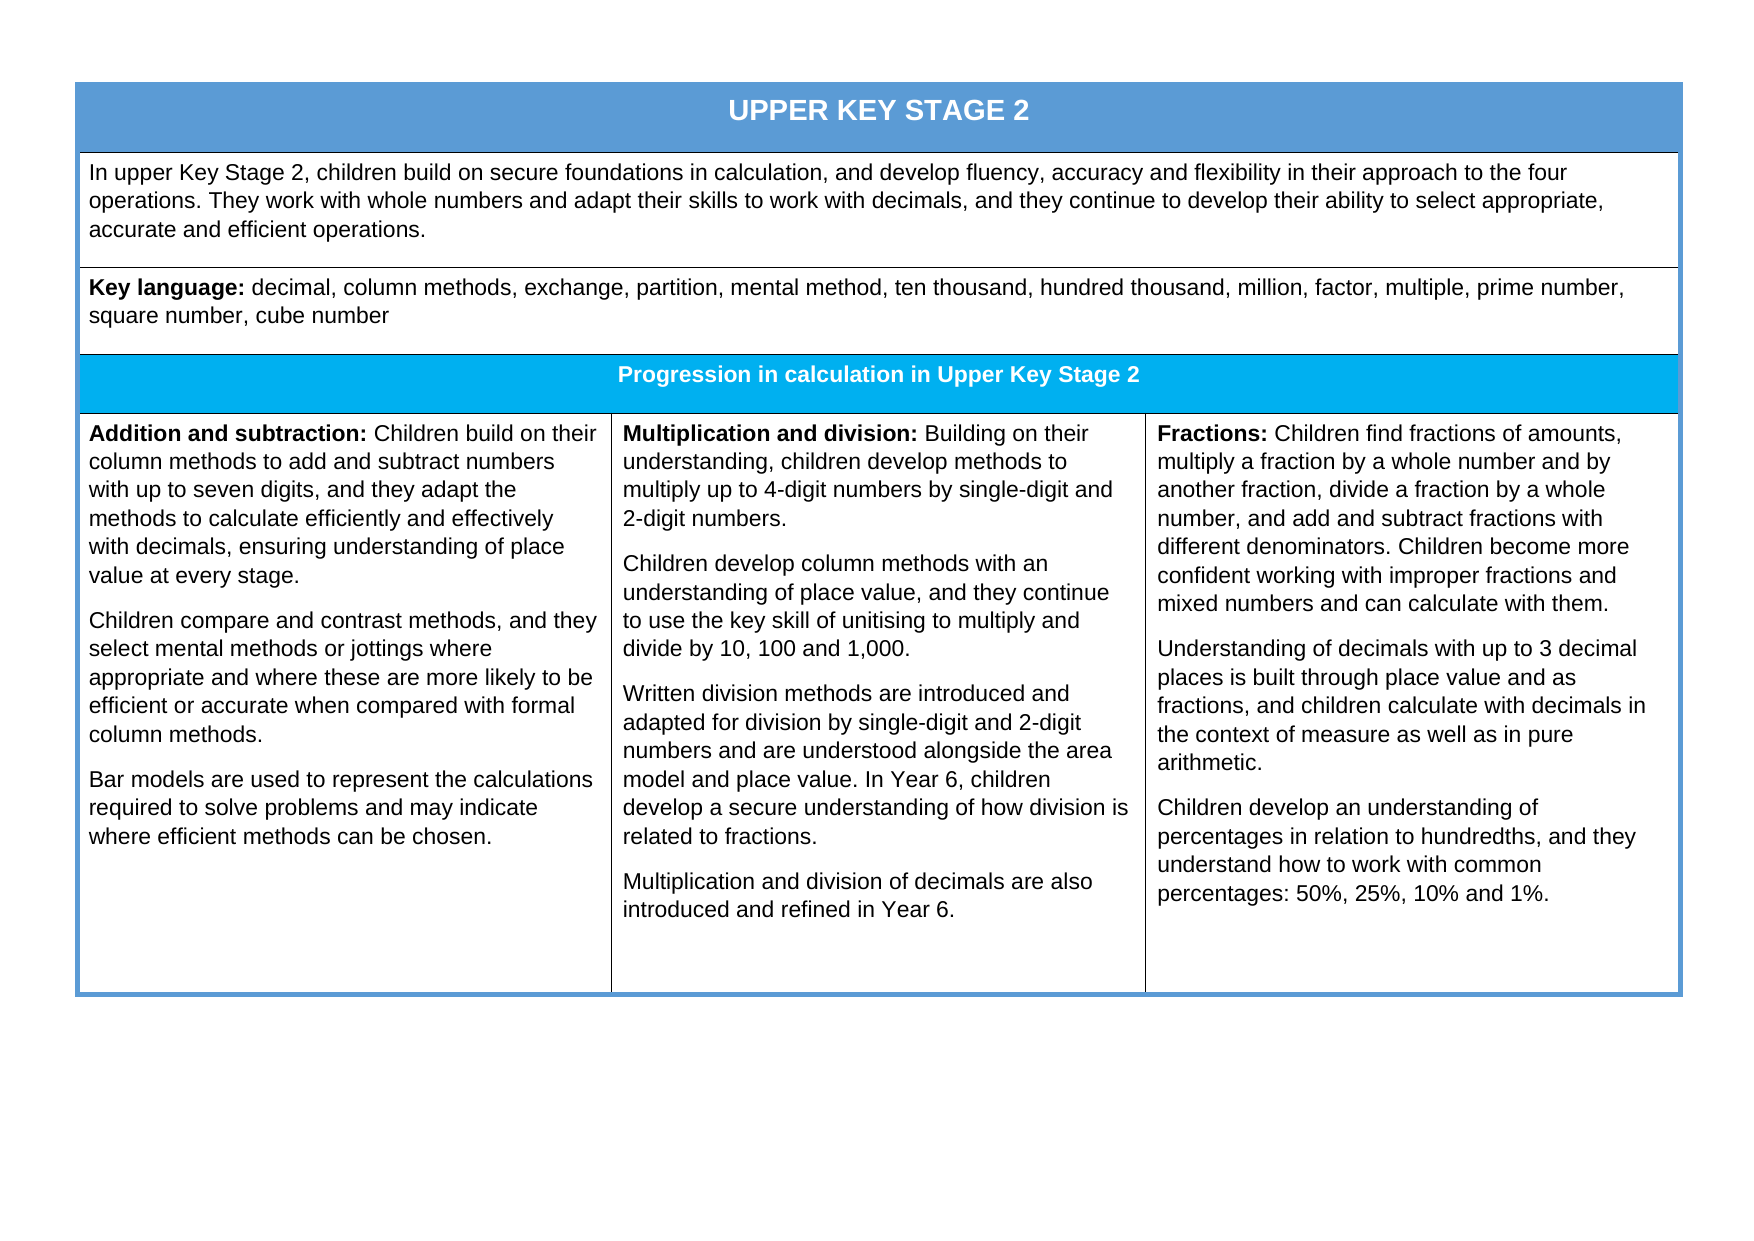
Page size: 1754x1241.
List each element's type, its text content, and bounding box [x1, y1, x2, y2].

table_cell Multiplication and division: Building on their understanding, children develop methods to multiply up to 4-digit numbers by single-digit and 2-digit numbers. Children develop column methods with an understanding of place value, and they continue to use the key skill of unitising to multiply and divide by 10, 100 and 1,000. Written division methods are introduced and adapted for division by single-digit and 2-digit numbers and are understood alongside the area model and place value. In Year 6, children develop a secure understanding of how division is related to fractions. Multiplication and division of decimals are also introduced and refined in Year 6. [612, 414, 1145, 992]
table_header UPPER KEY STAGE 2 [80, 87, 1678, 152]
table_cell Addition and subtraction: Children build on their column methods to add and subtract numbers with up to seven digits, and they adapt the methods to calculate efficiently and effectively with decimals, ensuring understanding of place value at every stage. Children compare and contrast methods, and they select mental methods or jottings where appropriate and where these are more likely to be efficient or accurate when compared with formal column methods. Bar models are used to represent the calculations required to solve problems and may indicate where efficient methods can be chosen. [80, 414, 611, 992]
table_cell Key language: decimal, column methods, exchange, partition, mental method, ten thousand, hundred thousand, million, factor, multiple, prime number, square number, cube number [80, 268, 1678, 354]
table_cell Progression in calculation in Upper Key Stage 2 [80, 355, 1678, 413]
table_cell In upper Key Stage 2, children build on secure foundations in calculation, and develop fluency, accuracy and flexibility in their approach to the four operations. They work with whole numbers and adapt their skills to work with decimals, and they continue to develop their ability to select appropriate, accurate and efficient operations. [80, 153, 1678, 267]
table_cell Fractions: Children find fractions of amounts, multiply a fraction by a whole number and by another fraction, divide a fraction by a whole number, and add and subtract fractions with different denominators. Children become more confident working with improper fractions and mixed numbers and can calculate with them. Understanding of decimals with up to 3 decimal places is built through place value and as fractions, and children calculate with decimals in the context of measure as well as in pure arithmetic. Children develop an understanding of percentages in relation to hundredths, and they understand how to work with common percentages: 50%, 25%, 10% and 1%. [1146, 414, 1678, 992]
